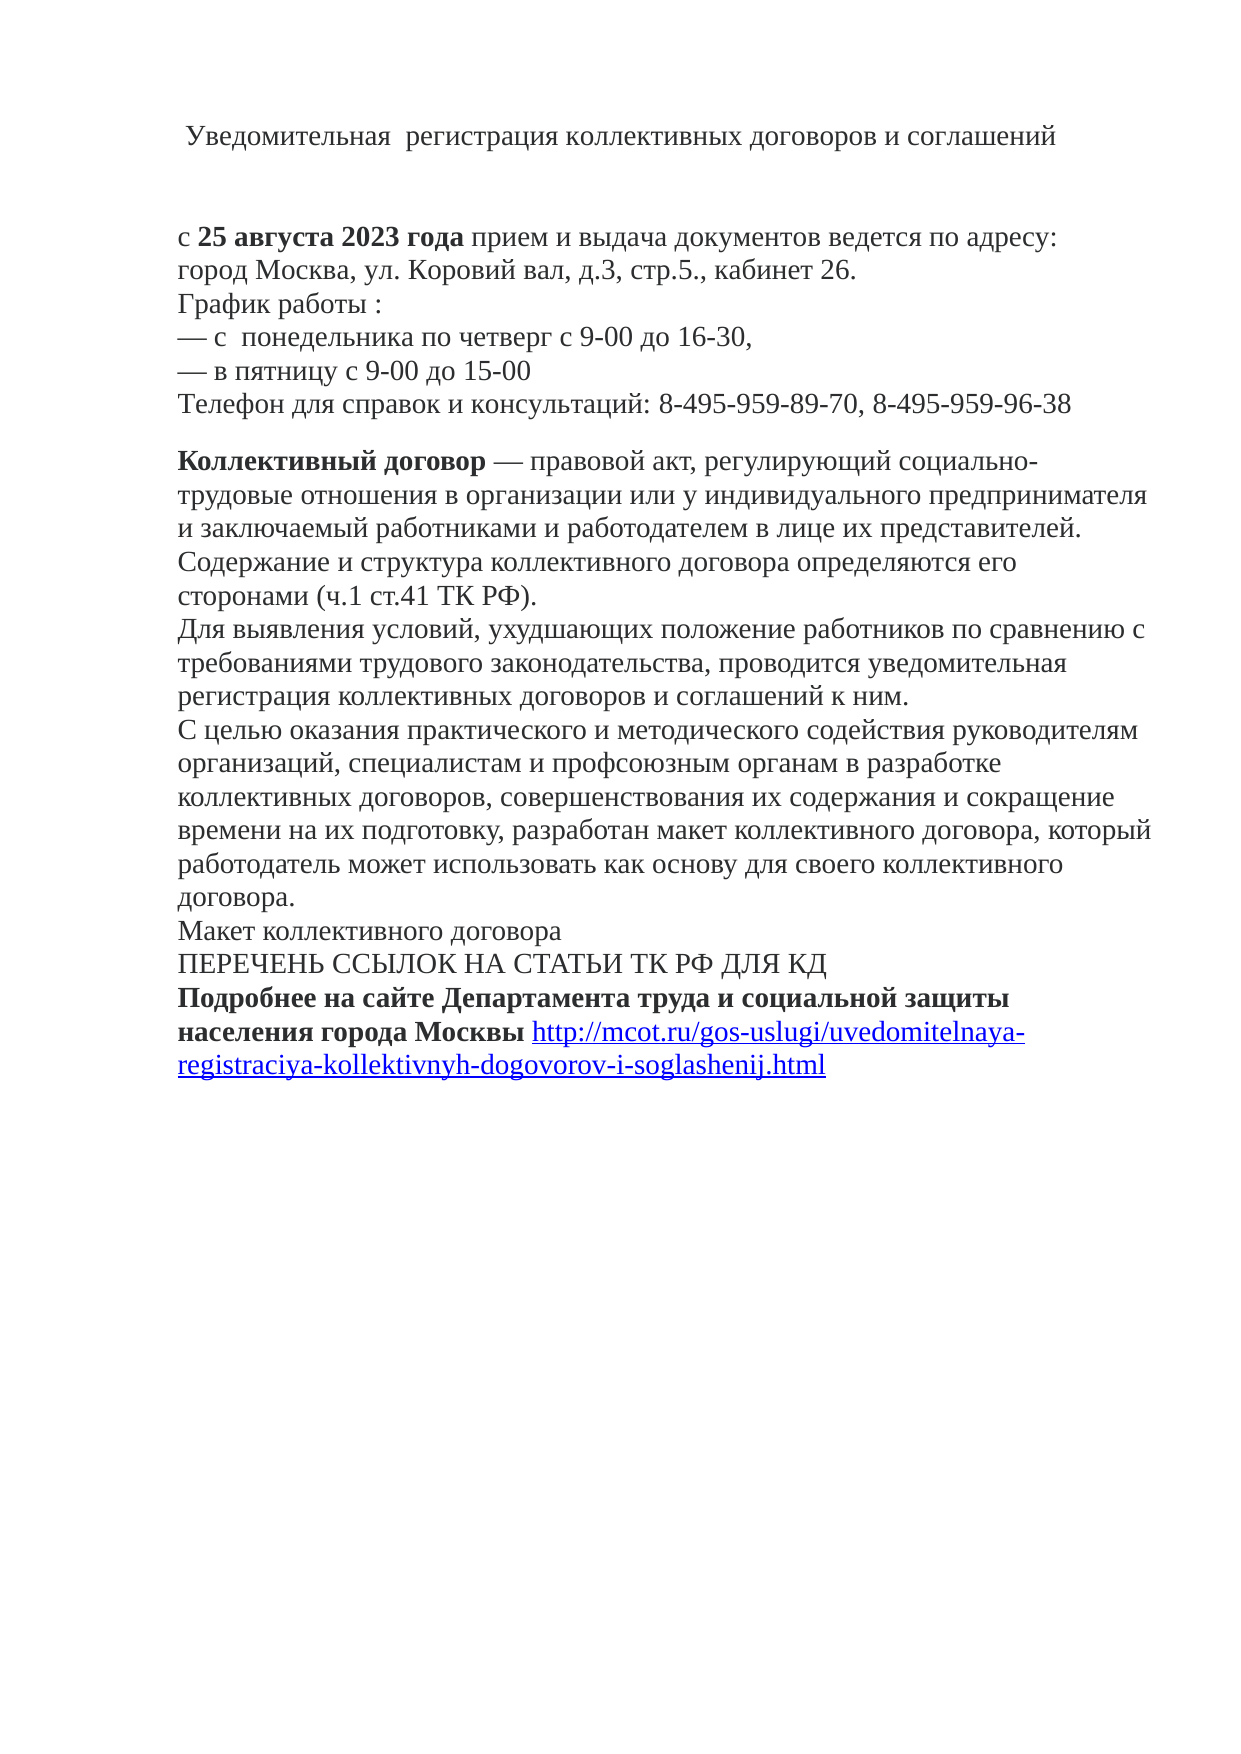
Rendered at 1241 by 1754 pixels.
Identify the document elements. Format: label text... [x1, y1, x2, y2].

text Коллективный договор — правовой акт, регулирующий социально-трудовые отношения в организации или у индивидуального предпринимателя и заключаемый работниками и работодателем в лице их представителей. Содержание и структура коллективного договора определяются его сторонами (ч.1 ст.41 ТК РФ). Для выявления условий, ухудшающих положение работников по сравнению с требованиями трудового законодательства, проводится уведомительная регистрация коллективных договоров и соглашений к ним. С целью оказания практического и методического содействия руководителям организаций, специалистам и профсоюзным органам в разработке коллективных договоров, совершенствования их содержания и сокращение времени на их подготовку, разработан макет коллективного договора, который работодатель может использовать как основу для своего коллективного договора. Макет коллективного договора ПЕРЕЧЕНЬ ССЫЛОК НА СТАТЬИ ТК РФ ДЛЯ КД Подробнее на сайте Департамента труда и социальной защиты населения города Москвы http://mcot.ru/gos-uslugi/uvedomitelnaya-registraciya-kollektivnyh-dogovorov-i-soglashenij.html [177, 443, 1152, 1081]
text Уведомительная регистрация коллективных договоров и соглашений [177, 118, 1152, 152]
text с 25 августа 2023 года прием и выдача документов ведется по адресу: город Москва, ул. Коровий вал, д.3, стр.5., кабинет 26. График работы : — с понедельника по четверг с 9-00 до 16-30, — в пятницу с 9-00 до 15-00 Телефон для справок и консультаций: 8-495-959-89-70, 8-495-959-96-38 [177, 219, 1152, 420]
